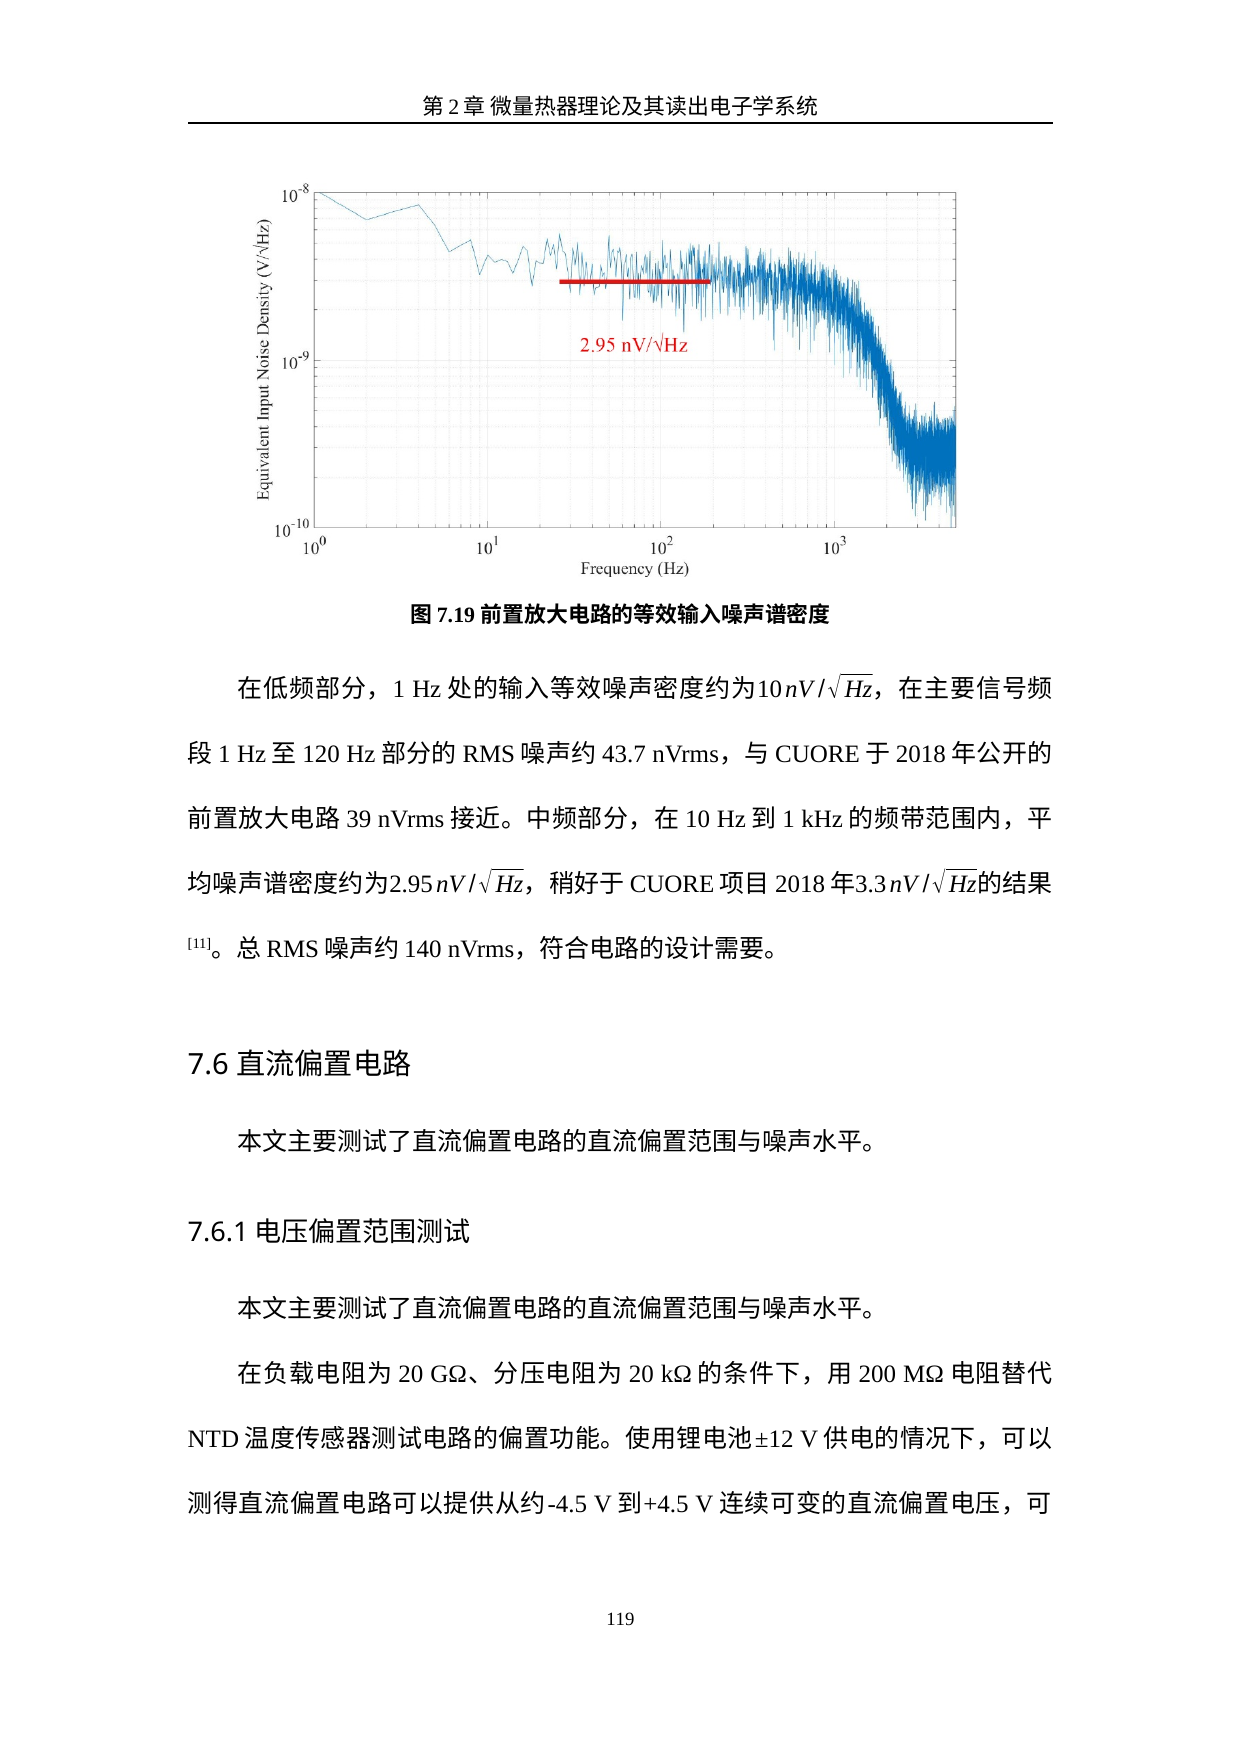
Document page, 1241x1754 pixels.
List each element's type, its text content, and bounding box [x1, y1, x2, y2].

text 本文主要测试了直流偏置电路的直流偏置范围与噪声水平。 [187, 1107, 1053, 1172]
picture [206, 162, 1034, 577]
text 图 7.19 前置放大电路的等效输入噪声谱密度 [187, 597, 1053, 629]
text 本文主要测试了直流偏置电路的直流偏置范围与噪声水平。 [187, 1274, 1053, 1339]
subtitle 7.6 直流偏置电路 [187, 1029, 1053, 1094]
text 在低频部分，1 Hz处的输入等效噪声密度约为，在主要信号频段1 Hz至120 Hz部分的RMS噪声约43.7 nVrms，与CUORE于2018年公开的前置放大电路39 nVrms接近。中频部分，在10 Hz到1 kHz的频带范围内，平均噪声谱密度约为，稍好于CUORE项目2018年的结果[11]。总RMS噪声约140 nVrms，符合电路的设计需要。 [187, 654, 1053, 979]
subtitle 7.6.1电压偏置范围测试 [187, 1197, 1053, 1262]
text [187, 1339, 1053, 1534]
